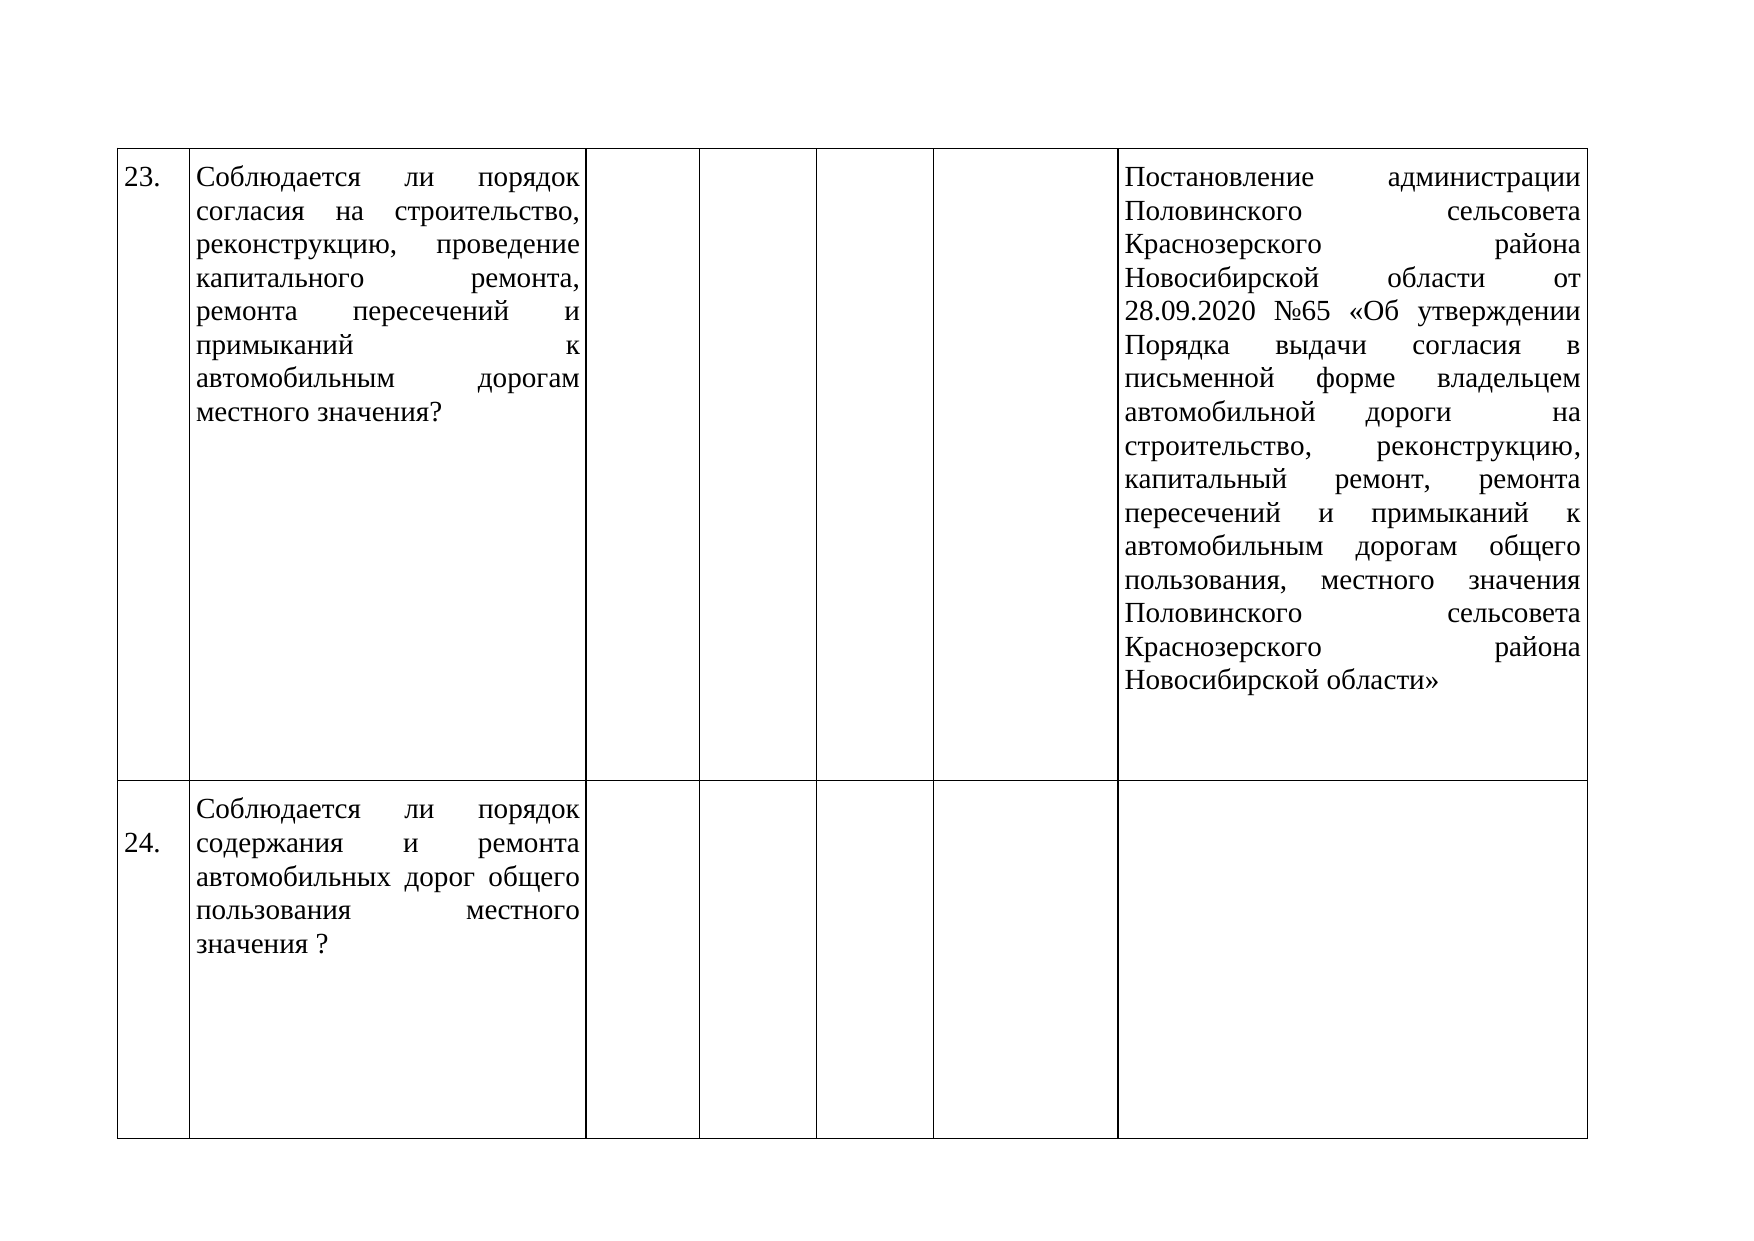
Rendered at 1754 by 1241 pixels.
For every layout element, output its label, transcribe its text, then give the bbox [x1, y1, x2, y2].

table_cell [587, 781, 699, 1138]
table_cell Соблюдается ли порядок содержания и ремонта автомобильных дорог общего пользования местного значения ? [190, 781, 585, 1138]
table_cell [817, 149, 933, 780]
table_cell Соблюдается ли порядок согласия на строительство, реконструкцию, проведение капитального ремонта, ремонта пересечений и примыканий к автомобильным дорогам местного значения? [190, 149, 585, 780]
table_cell Постановление администрации Половинского сельсовета Краснозерского района Новосибирской области от 28.09.2020 №65 «Об утверждении Порядка выдачи согласия в письменной форме владельцем автомобильной дороги на строительство, реконструкцию, капитальный ремонт, ремонта пересечений и примыканий к автомобильным дорогам общего пользования, местного значения Половинского сельсовета Краснозерского района Новосибирской области» [1119, 149, 1587, 780]
table_cell [700, 149, 816, 780]
table_cell [700, 781, 816, 1138]
table_cell [1119, 781, 1587, 1138]
table_cell [817, 781, 933, 1138]
table_cell [934, 149, 1117, 780]
table_cell [934, 781, 1117, 1138]
table_cell 24. [118, 781, 189, 1138]
table_cell 23. [118, 149, 189, 780]
table_cell [587, 149, 699, 780]
